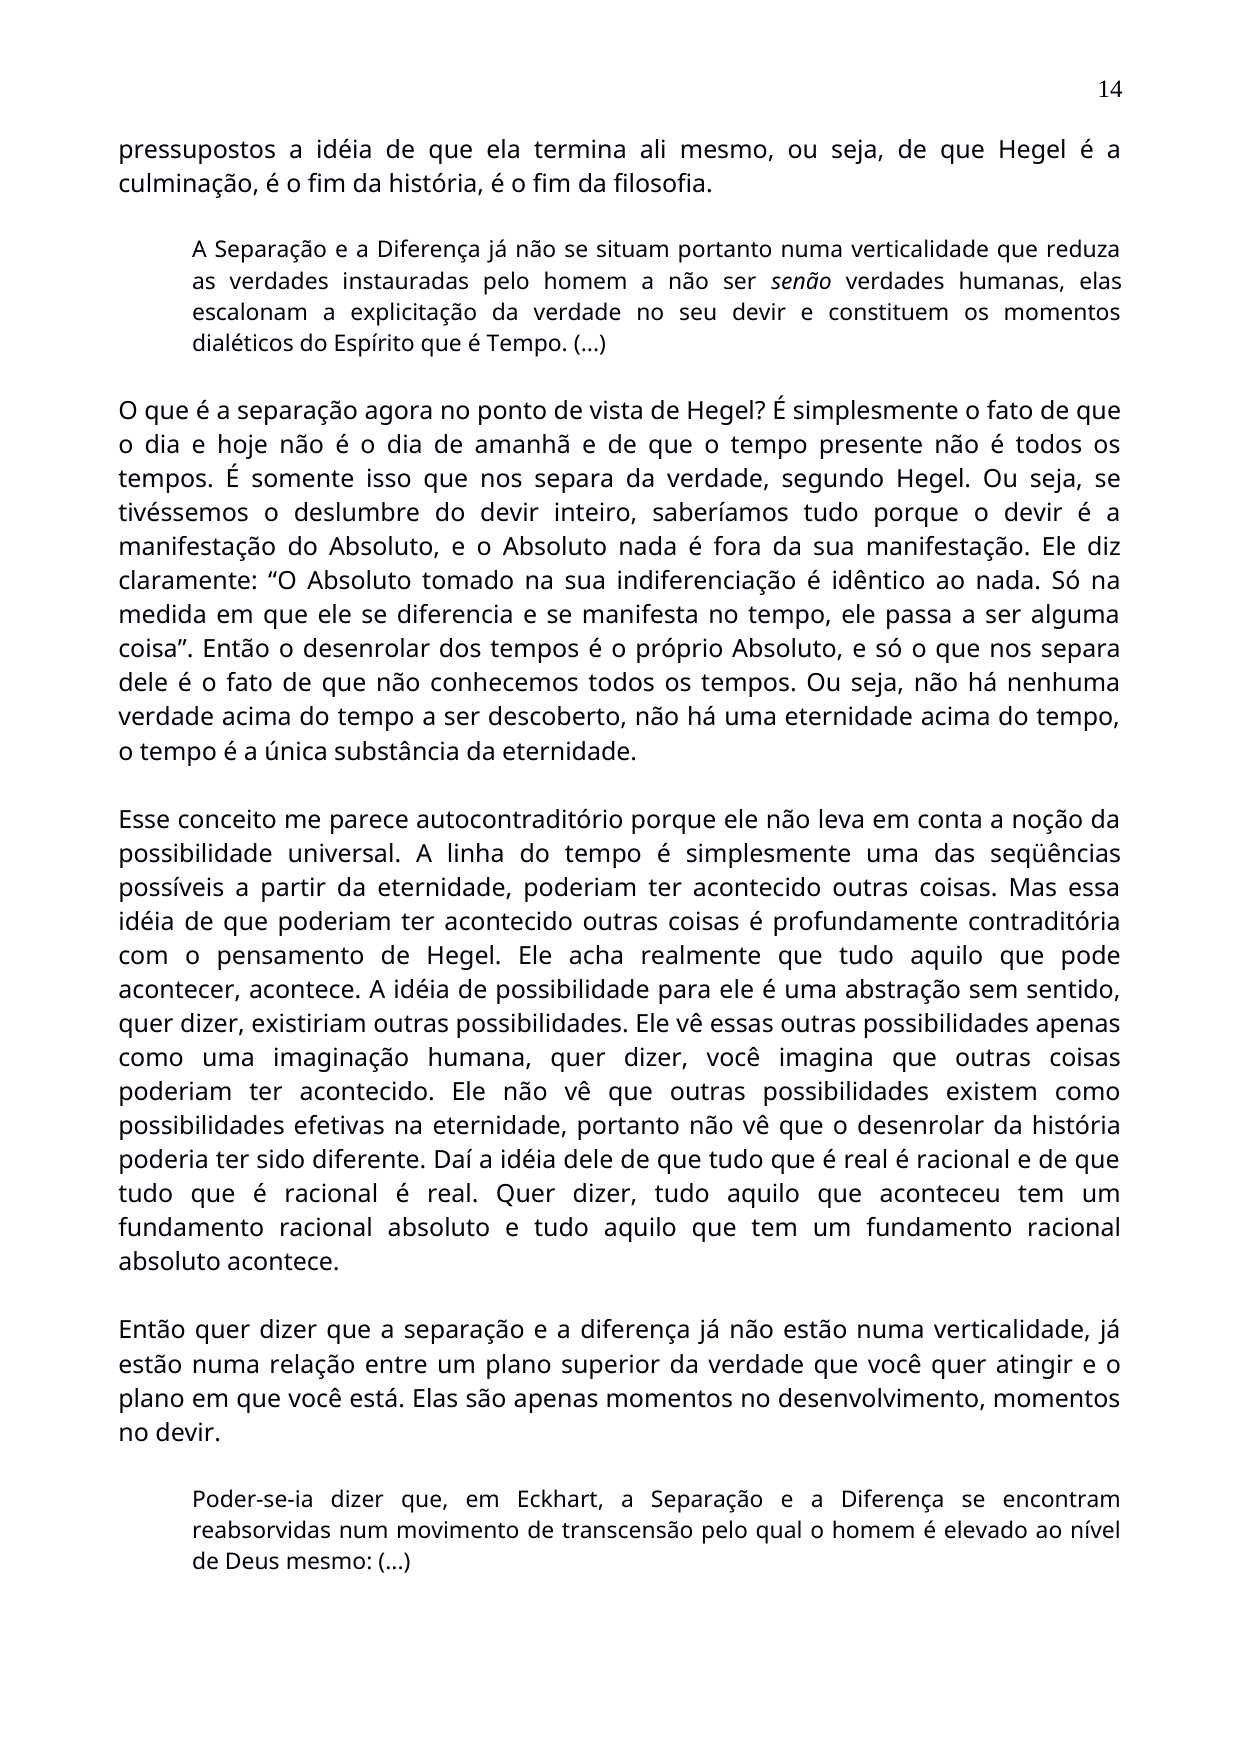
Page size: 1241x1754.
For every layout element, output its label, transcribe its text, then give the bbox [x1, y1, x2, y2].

text Esse conceito me parece autocontraditório porque ele não leva em conta a noção da possibilidade universal. A linha do tempo é simplesmente uma das seqüências possíveis a partir da eternidade, poderiam ter acontecido outras coisas. Mas essa idéia de que poderiam ter acontecido outras coisas é profundamente contraditória com o pensamento de Hegel. Ele acha realmente que tudo aquilo que pode acontecer, acontece. A idéia de possibilidade para ele é uma abstração sem sentido, quer dizer, existiriam outras possibilidades. Ele vê essas outras possibilidades apenas como uma imaginação humana, quer dizer, você imagina que outras coisas poderiam ter acontecido. Ele não vê que outras possibilidades existem como possibilidades efetivas na eternidade, portanto não vê que o desenrolar da história poderia ter sido diferente. Daí a idéia dele de que tudo que é real é racional e de que tudo que é racional é real. Quer dizer, tudo aquilo que aconteceu tem um fundamento racional absoluto e tudo aquilo que tem um fundamento racional absoluto acontece. [118, 801, 1122, 1278]
text O que é a separação agora no ponto de vista de Hegel? É simplesmente o fato de que o dia e hoje não é o dia de amanhã e de que o tempo presente não é todos os tempos. É somente isso que nos separa da verdade, segundo Hegel. Ou seja, se tivéssemos o deslumbre do devir inteiro, saberíamos tudo porque o devir é a manifestação do Absoluto, e o Absoluto nada é fora da sua manifestação. Ele diz claramente: “O Absoluto tomado na sua indiferenciação é idêntico ao nada. Só na medida em que ele se diferencia e se manifesta no tempo, ele passa a ser alguma coisa”. Então o desenrolar dos tempos é o próprio Absoluto, e só o que nos separa dele é o fato de que não conhecemos todos os tempos. Ou seja, não há nenhuma verdade acima do tempo a ser descoberto, não há uma eternidade acima do tempo, o tempo é a única substância da eternidade. [118, 392, 1122, 767]
text Então quer dizer que a separação e a diferença já não estão numa verticalidade, já estão numa relação entre um plano superior da verdade que você quer atingir e o plano em que você está. Elas são apenas momentos no desenvolvimento, momentos no devir. [118, 1312, 1122, 1448]
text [118, 131, 1122, 199]
text Poder-se-ia dizer que, em Eckhart, a Separação e a Diferença se encontram reabsorvidas num movimento de transcensão pelo qual o homem é elevado ao nível de Deus mesmo: (...) [192, 1482, 1122, 1576]
text A Separação e a Diferença já não se situam portanto numa verticalidade que reduza as verdades instauradas pelo homem a não ser senão verdades humanas, elas escalonam a explicitação da verdade no seu devir e constituem os momentos dialéticos do Espírito que é Tempo. (...) [192, 233, 1122, 358]
